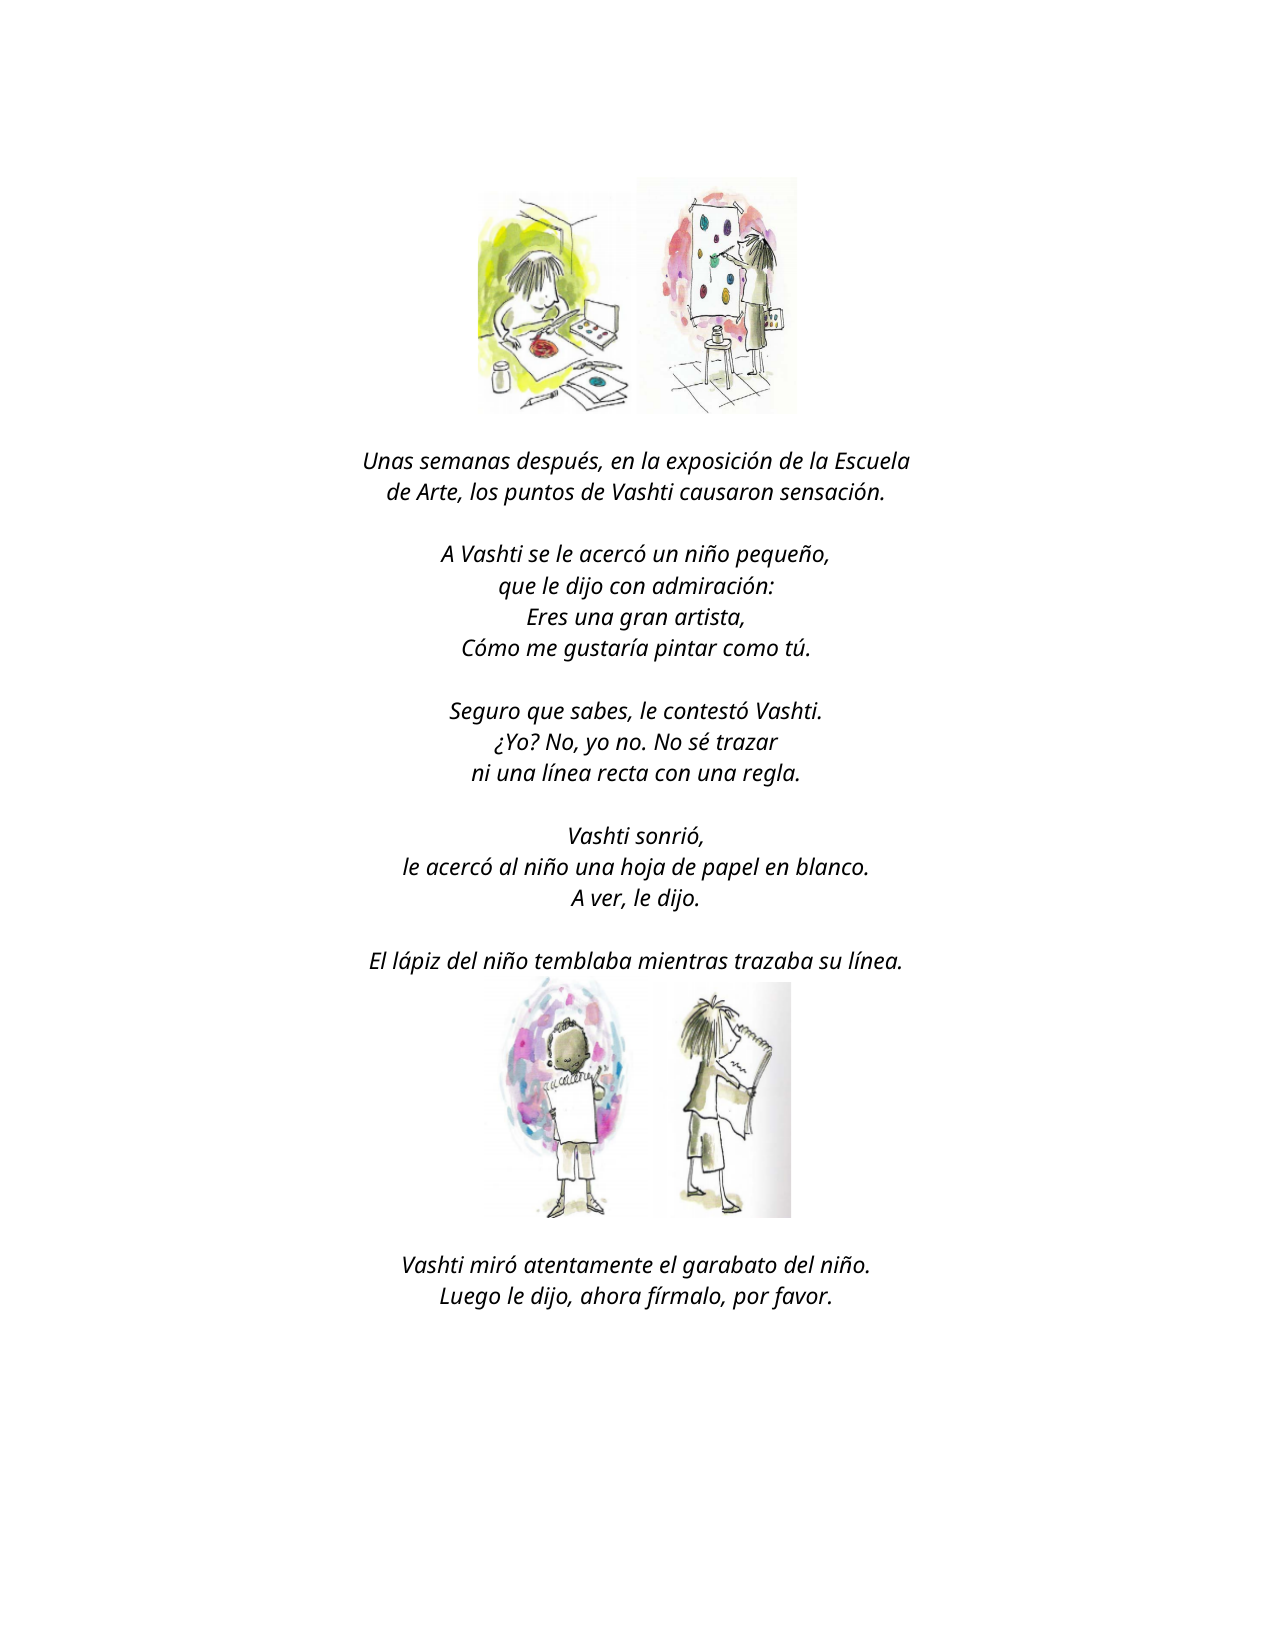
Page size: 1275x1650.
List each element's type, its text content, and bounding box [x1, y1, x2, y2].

text Unas semanas después, en la exposición de la Escuela [148, 445, 1127, 476]
text Seguro que sabes, le contestó Vashti. [148, 695, 1127, 726]
picture [653, 982, 792, 1218]
picture [484, 976, 648, 1218]
text A Vashti se le acercó un niño pequeño, [148, 538, 1127, 570]
text Cómo me gustaría pintar como tú. [148, 632, 1127, 663]
text Luego le dijo, ahora fírmalo, por favor. [148, 1280, 1127, 1311]
text de Arte, los puntos de Vashti causaron sensación. [148, 476, 1127, 507]
text Vashti miró atentamente el garabato del niño. [148, 1249, 1127, 1280]
text ni una línea recta con una regla. [148, 757, 1127, 788]
text ¿Yo? No, yo no. No sé trazar [148, 726, 1127, 757]
text A ver, le dijo. [148, 882, 1127, 913]
text que le dijo con admiración: [148, 570, 1127, 601]
picture [477, 177, 798, 414]
text Vashti sonrió, [148, 820, 1127, 851]
text Eres una gran artista, [148, 601, 1127, 632]
text El lápiz del niño temblaba mientras trazaba su línea. [148, 945, 1127, 976]
text le acercó al niño una hoja de papel en blanco. [148, 851, 1127, 882]
